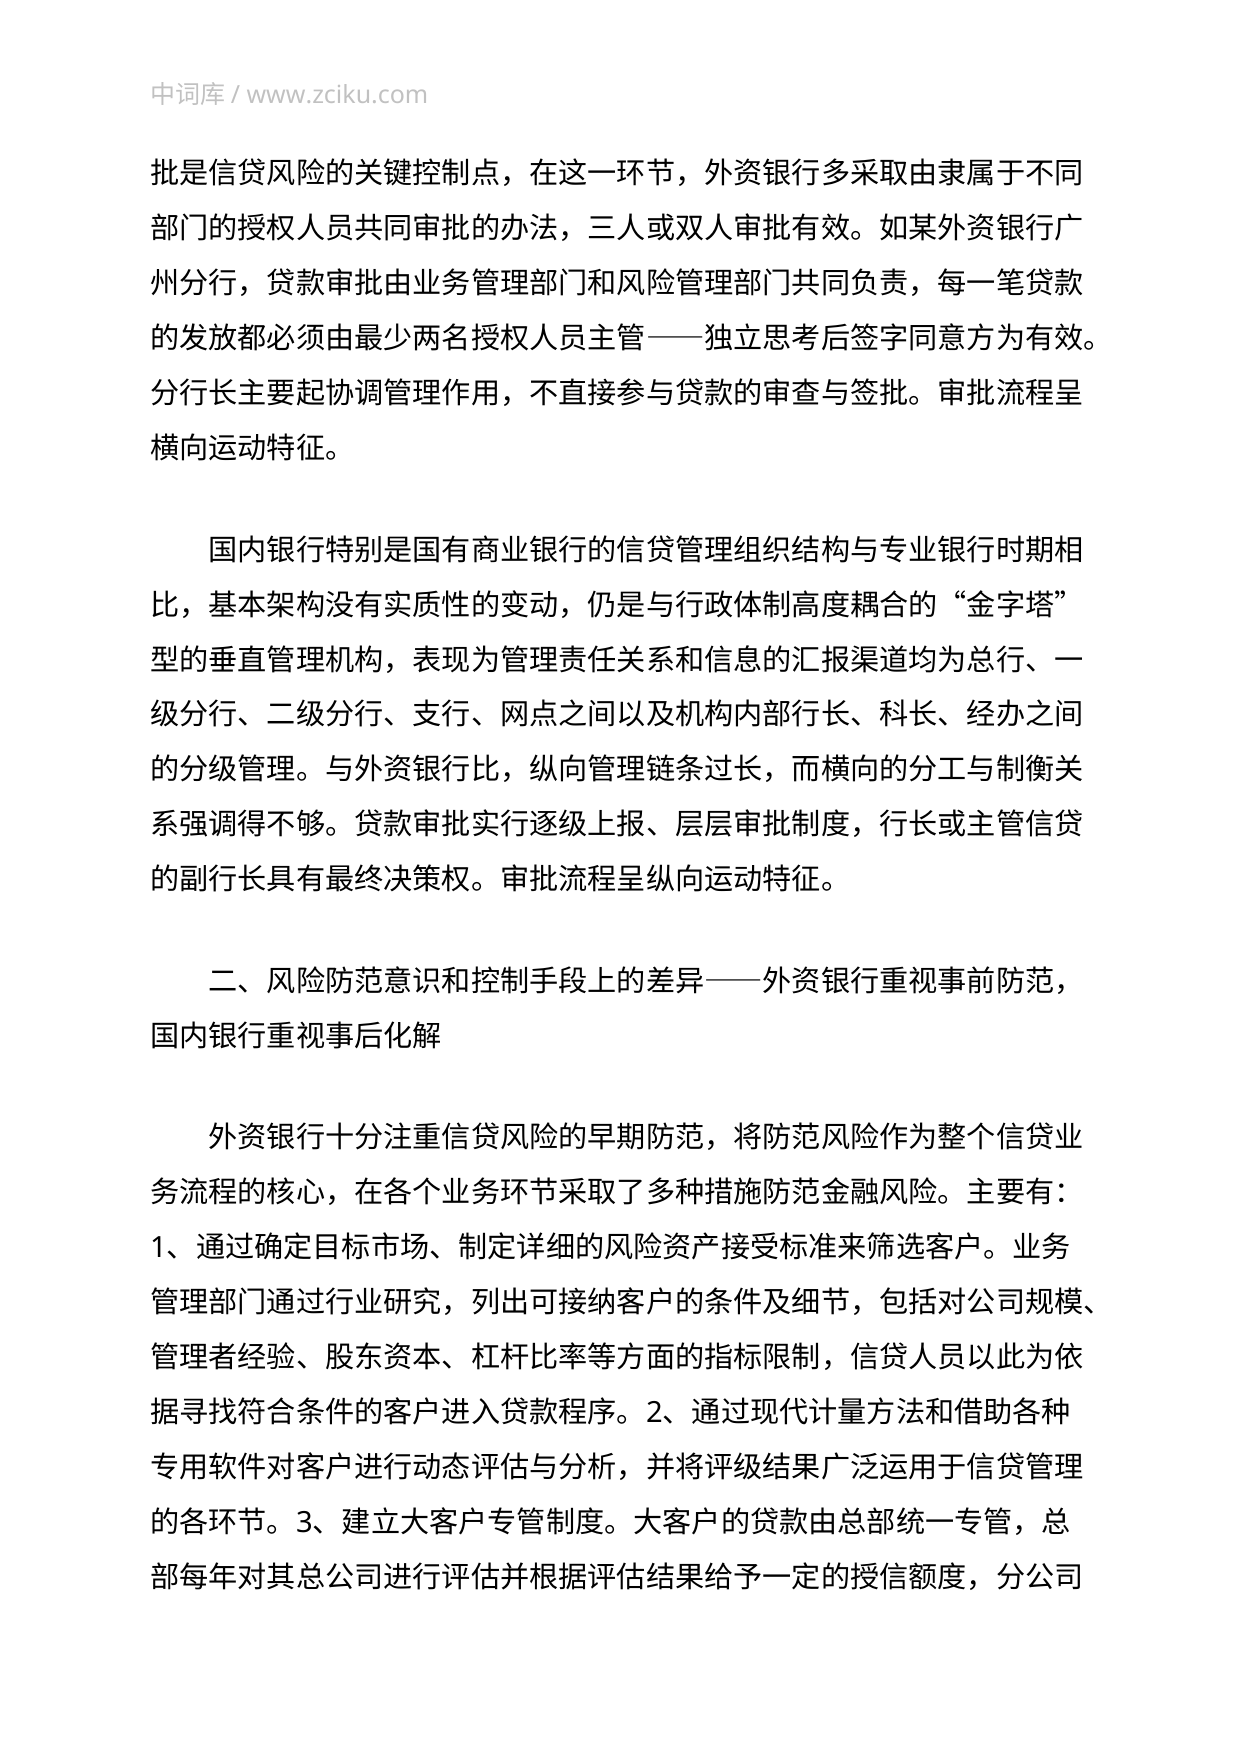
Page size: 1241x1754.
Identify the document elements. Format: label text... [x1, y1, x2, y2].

text 国内银行特别是国有商业银行的信贷管理组织结构与专业银行时期相比，基本架构没有实质性的变动，仍是与行政体制高度耦合的“金字塔”型的垂直管理机构，表现为管理责任关系和信息的汇报渠道均为总行、一级分行、二级分行、支行、网点之间以及机构内部行长、科长、经办之间的分级管理。与外资银行比，纵向管理链条过长，而横向的分工与制衡关系强调得不够。贷款审批实行逐级上报、层层审批制度，行长或主管信贷的副行长具有最终决策权。审批流程呈纵向运动特征。 [150, 526, 1090, 898]
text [150, 1114, 1090, 1596]
text 二、风险防范意识和控制手段上的差异――外资银行重视事前防范，国内银行重视事后化解 [150, 957, 1090, 1054]
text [150, 150, 1090, 467]
